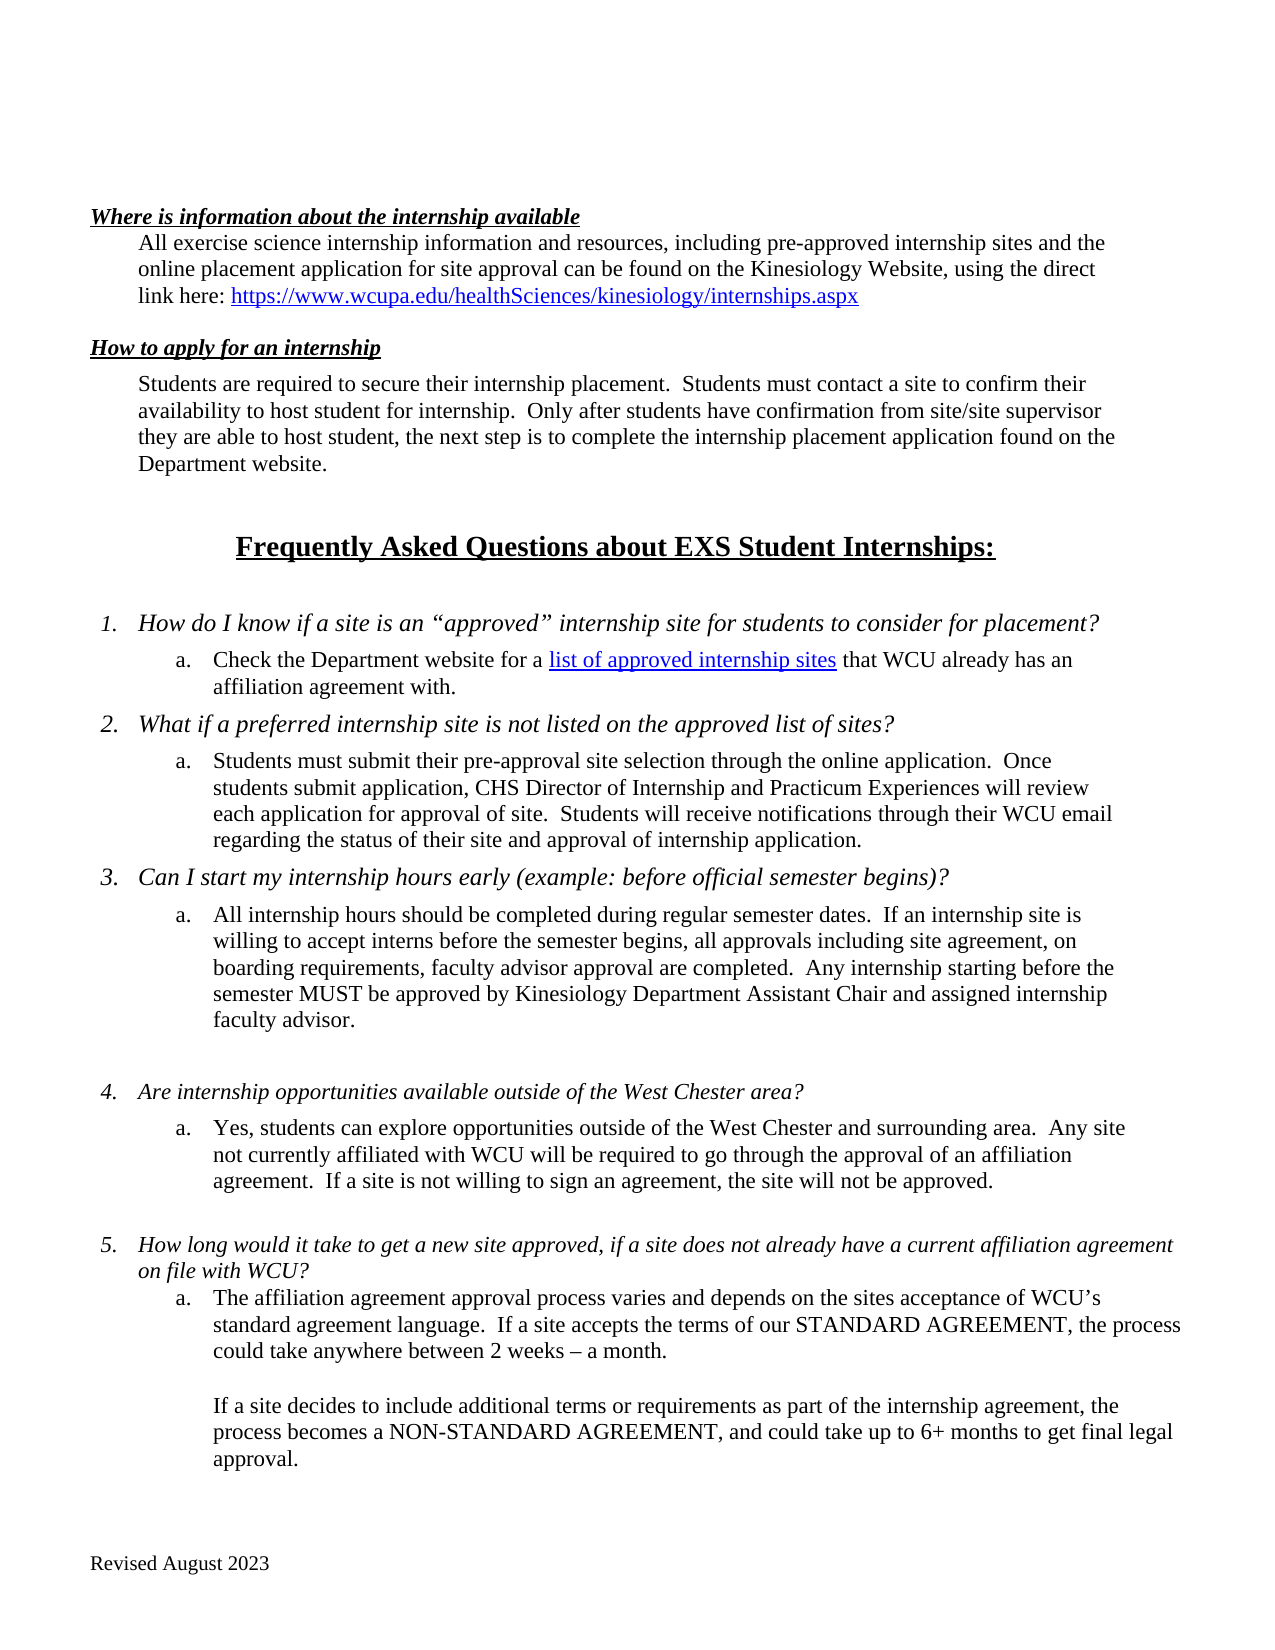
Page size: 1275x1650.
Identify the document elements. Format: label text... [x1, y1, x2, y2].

text If a site decides to include additional terms or requirements as part of the internship agreement, the process becomes a NON-STANDARD AGREEMENT, and could take up to 6+ months to get final legal approval. [213, 1392, 1185, 1471]
list Frequently Asked Questions about EXS Student Internships: [100, 529, 1130, 562]
text Where is information about the internship available [90, 203, 1130, 229]
list Students must submit their pre-approval site selection through the online application. Once students submit application, CHS Director of Internship and Practicum Experiences will review each application for approval of site. Students will receive notifications through their WCU email regarding the status of their site and approval of internship application. [175, 747, 1130, 853]
list How do I know if a site is an “approved” internship site for students to consider for placement? [100, 608, 1130, 637]
list The affiliation agreement approval process varies and depends on the sites acceptance of WCU’s standard agreement language. If a site accepts the terms of our STANDARD AGREEMENT, the process could take anywhere between 2 weeks – a month. [175, 1284, 1185, 1363]
list How long would it take to get a new site approved, if a site does not already have a current affiliation agreement on file with WCU? [100, 1231, 1185, 1283]
list All internship hours should be completed during regular semester dates. If an internship site is willing to accept interns before the semester begins, all approvals including site agreement, on boarding requirements, faculty advisor approval are completed. Any internship starting before the semester MUST be approved by Kinesiology Department Assistant Chair and assigned internship faculty advisor. [175, 901, 1130, 1033]
text All exercise science internship information and resources, including pre-approved internship sites and the online placement application for site approval can be found on the Kinesiology Website, using the direct link here: https://www.wcupa.edu/healthSciences/kinesiology/internships.aspx [138, 229, 1130, 308]
list Are internship opportunities available outside of the West Chester area? [100, 1078, 1130, 1105]
text How to apply for an internship [90, 334, 1130, 361]
list Check the Department website for a list of approved internship sites that WCU already has an affiliation agreement with. [175, 647, 1130, 699]
list Yes, students can explore opportunities outside of the West Chester and surrounding area. Any site not currently affiliated with WCU will be required to go through the approval of an affiliation agreement. If a site is not willing to sign an agreement, the site will not be approved. [175, 1114, 1130, 1193]
list What if a preferred internship site is not listed on the approved list of sites? [100, 709, 1130, 738]
list Can I start my internship hours early (example: before official semester begins)? [100, 862, 1130, 891]
list Students are required to secure their internship placement. Students must contact a site to confirm their availability to host student for internship. Only after students have confirmation from site/site supervisor they are able to host student, the next step is to complete the internship placement application found on the Department website. [138, 371, 1130, 476]
